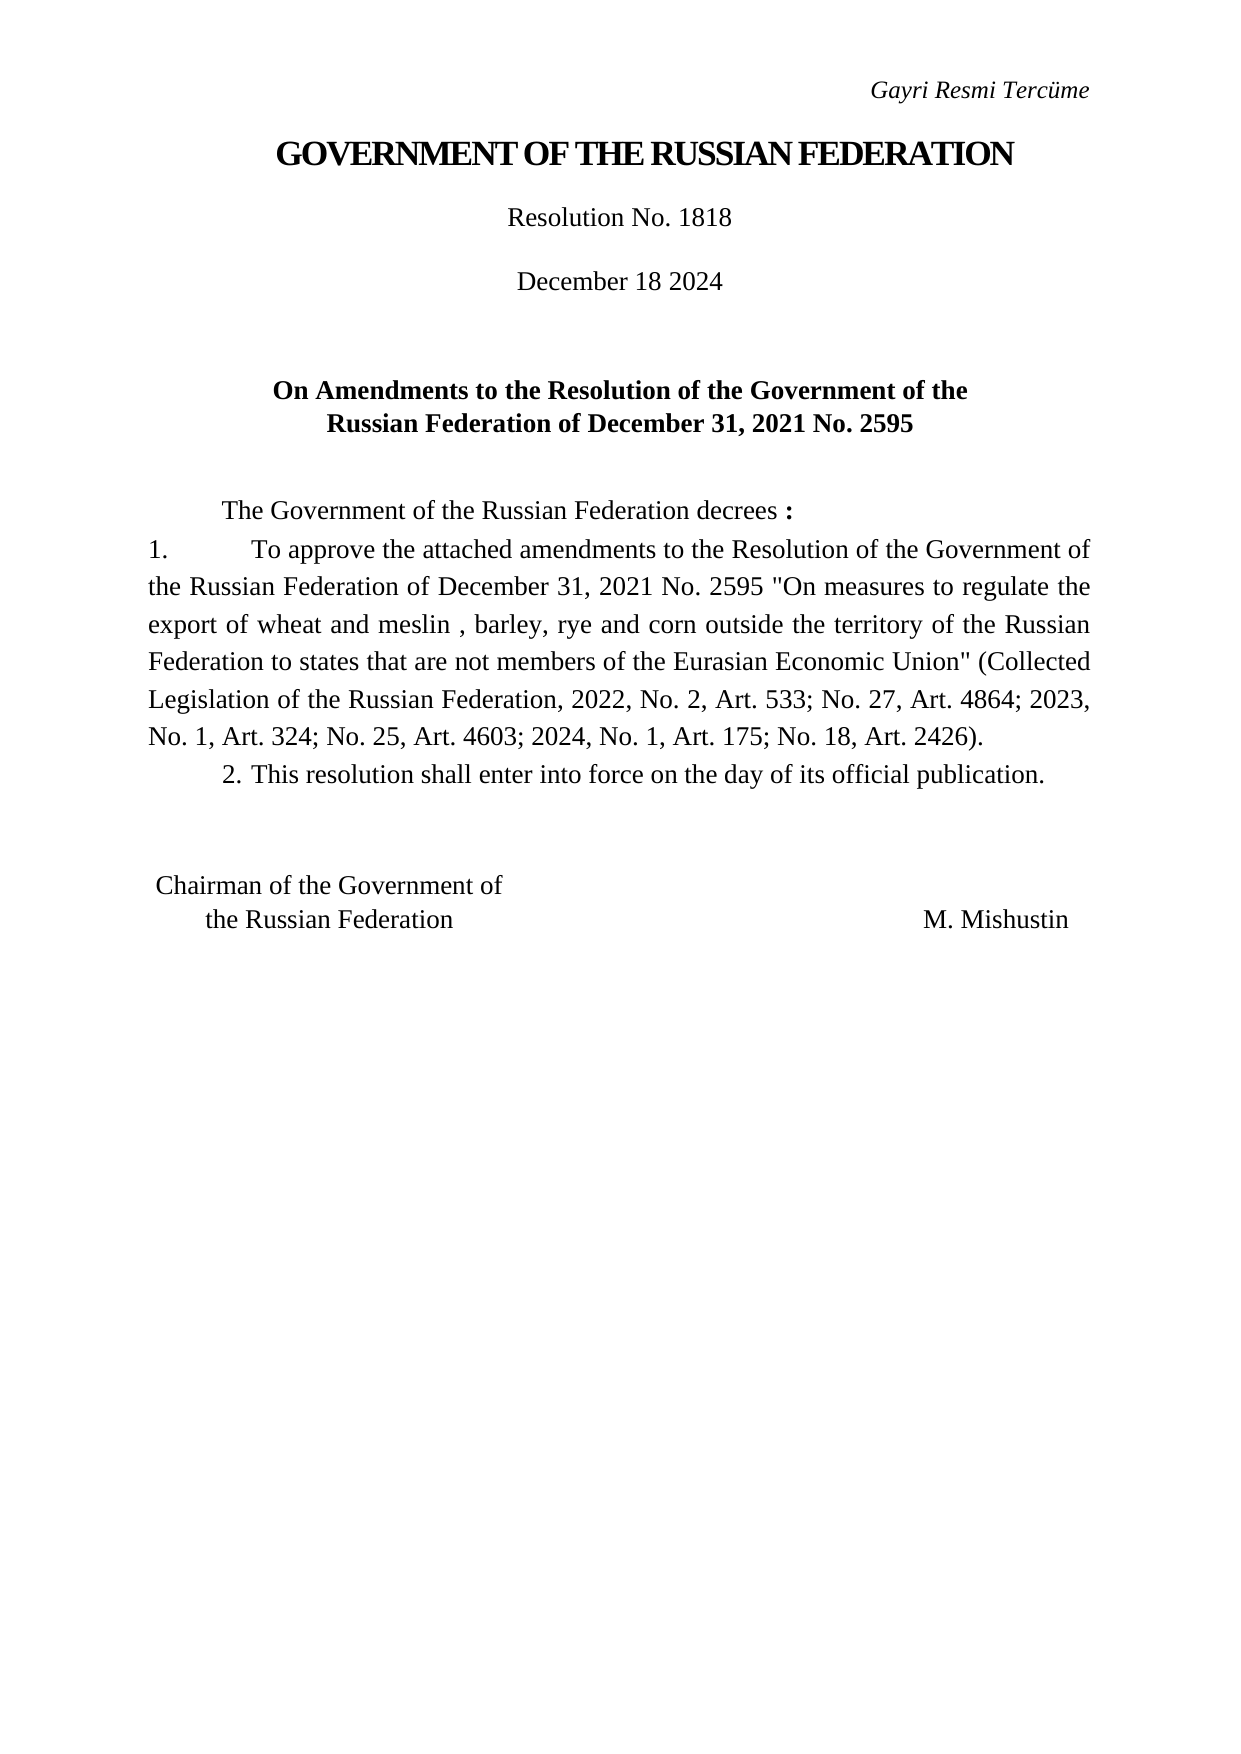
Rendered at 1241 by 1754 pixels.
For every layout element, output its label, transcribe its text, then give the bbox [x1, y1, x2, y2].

text GOVERNMENT OF THE RUSSIAN FEDERATION [199, 132, 1093, 173]
list This resolution shall enter into force on the day of its official publication. [148, 753, 1091, 791]
text Chairman of the Government of the Russian Federation [148, 868, 510, 935]
text Resolution No. 1818 [440, 180, 799, 238]
text December 18 2024 [440, 244, 799, 302]
list To approve the attached amendments to the Resolution of the Government of the Russian Federation of December 31, 2021 No. 2595 "On measures to regulate the export of wheat and meslin , barley, rye and corn outside the territory of the Russian Federation to states that are not members of the Eurasian Economic Union" (Collected Legislation of the Russian Federation, 2022, No. 2, Art. 533; No. 27, Art. 4864; 2023, No. 1, Art. 324; No. 25, Art. 4603; 2024, No. 1, Art. 175; No. 18, Art. 2426). [148, 528, 1092, 753]
text M. Mishustin [923, 903, 1092, 935]
text On Amendments to the Resolution of the Government of the Russian Federation of December 31, 2021 No. 2595 [252, 373, 988, 439]
text The Government of the Russian Federation decrees : [221, 494, 1092, 525]
